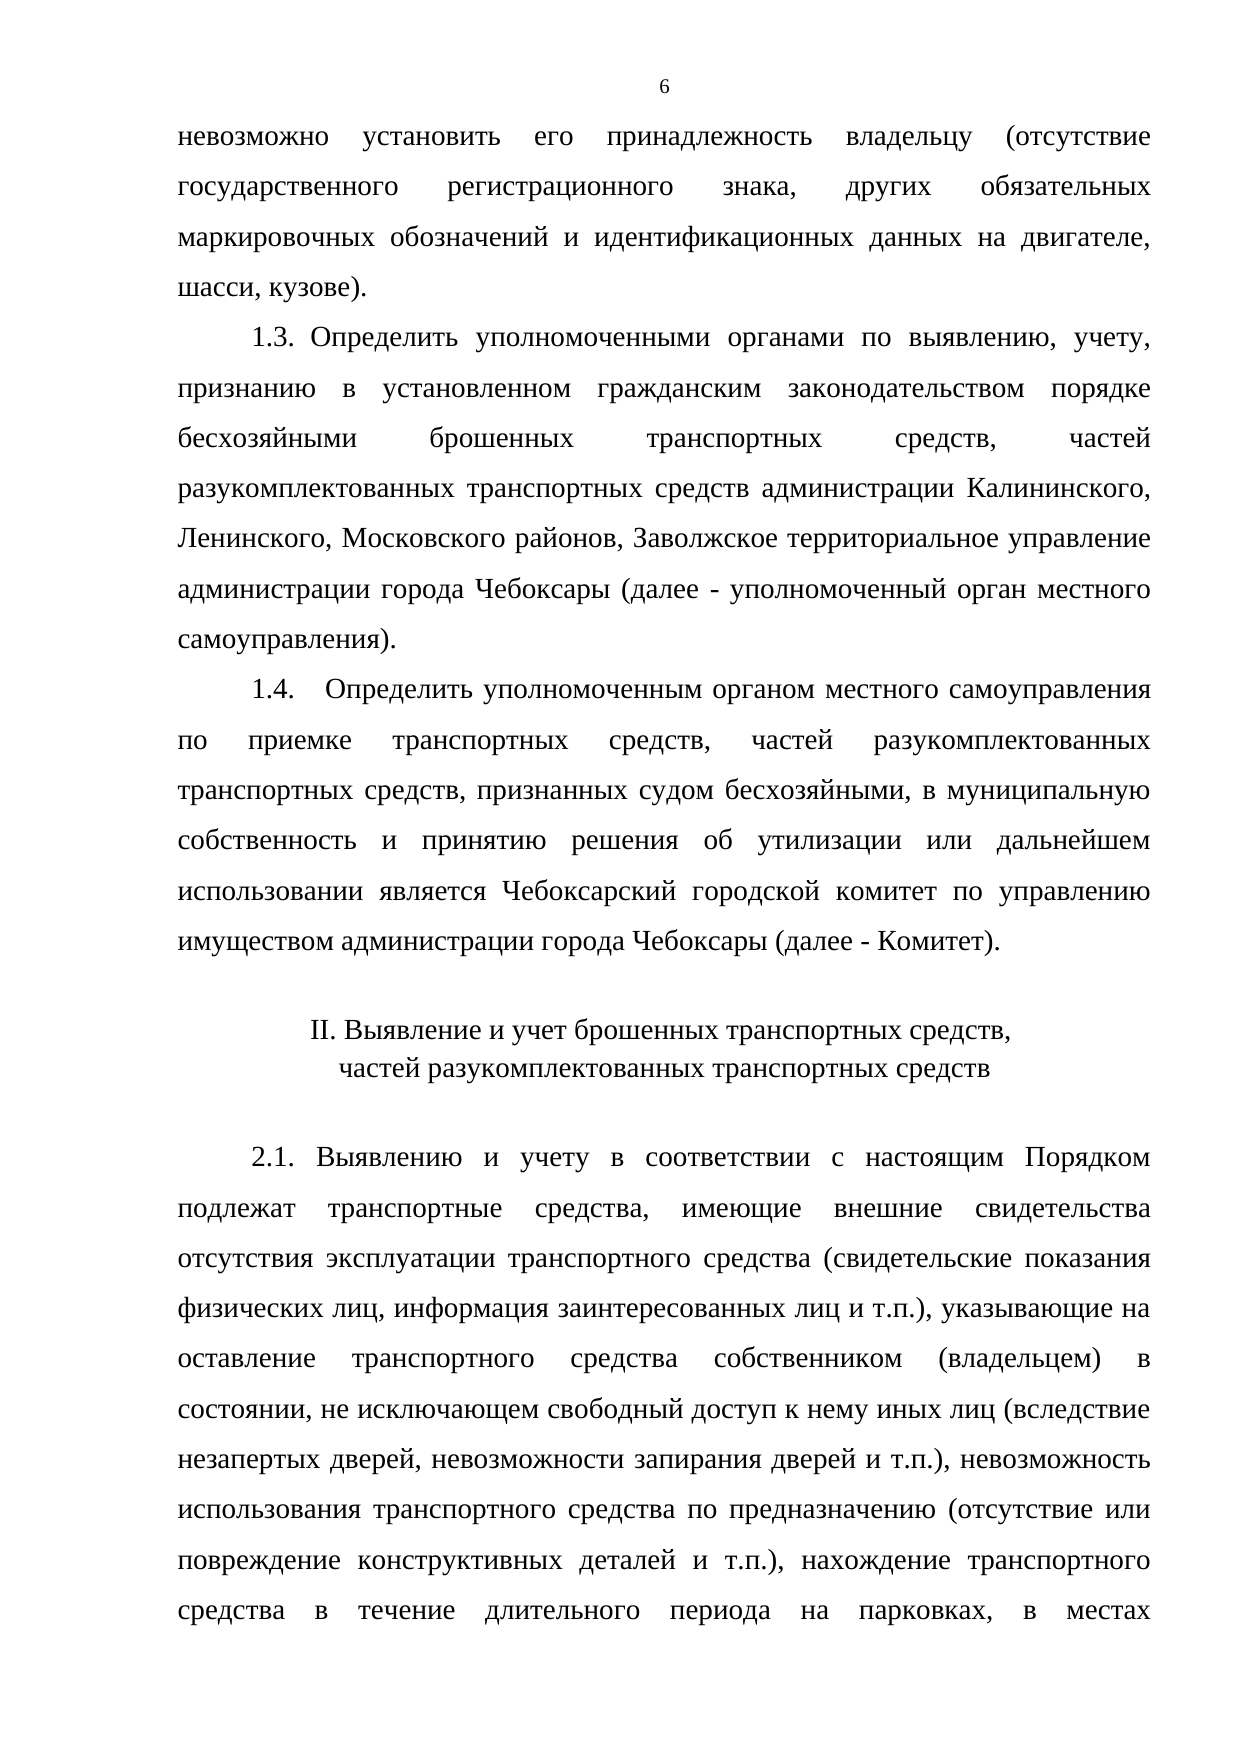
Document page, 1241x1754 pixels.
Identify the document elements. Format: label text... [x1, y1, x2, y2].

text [177, 118, 1152, 303]
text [177, 1139, 1152, 1626]
list Определить уполномоченными органами по выявлению, учету, признанию в установленном гражданским законодательством порядке бесхозяйными брошенных транспортных средств, частей разукомплектованных транспортных средств администрации Калининского, Ленинского, Московского районов, Заволжское территориальное управление администрации города Чебоксары (далее - уполномоченный орган местного самоуправления). [177, 319, 1152, 655]
list Определить уполномоченным органом местного самоуправления по приемке транспортных средств, частей разукомплектованных транспортных средств, признанных судом бесхозяйными, в муниципальную собственность и принятию решения об утилизации или дальнейшем использовании является Чебоксарский городской комитет по управлению имуществом администрации города Чебоксары (далее - Комитет). [177, 672, 1152, 957]
text II. Выявление и учет брошенных транспортных средств, частей разукомплектованных транспортных средств [177, 1012, 1152, 1084]
